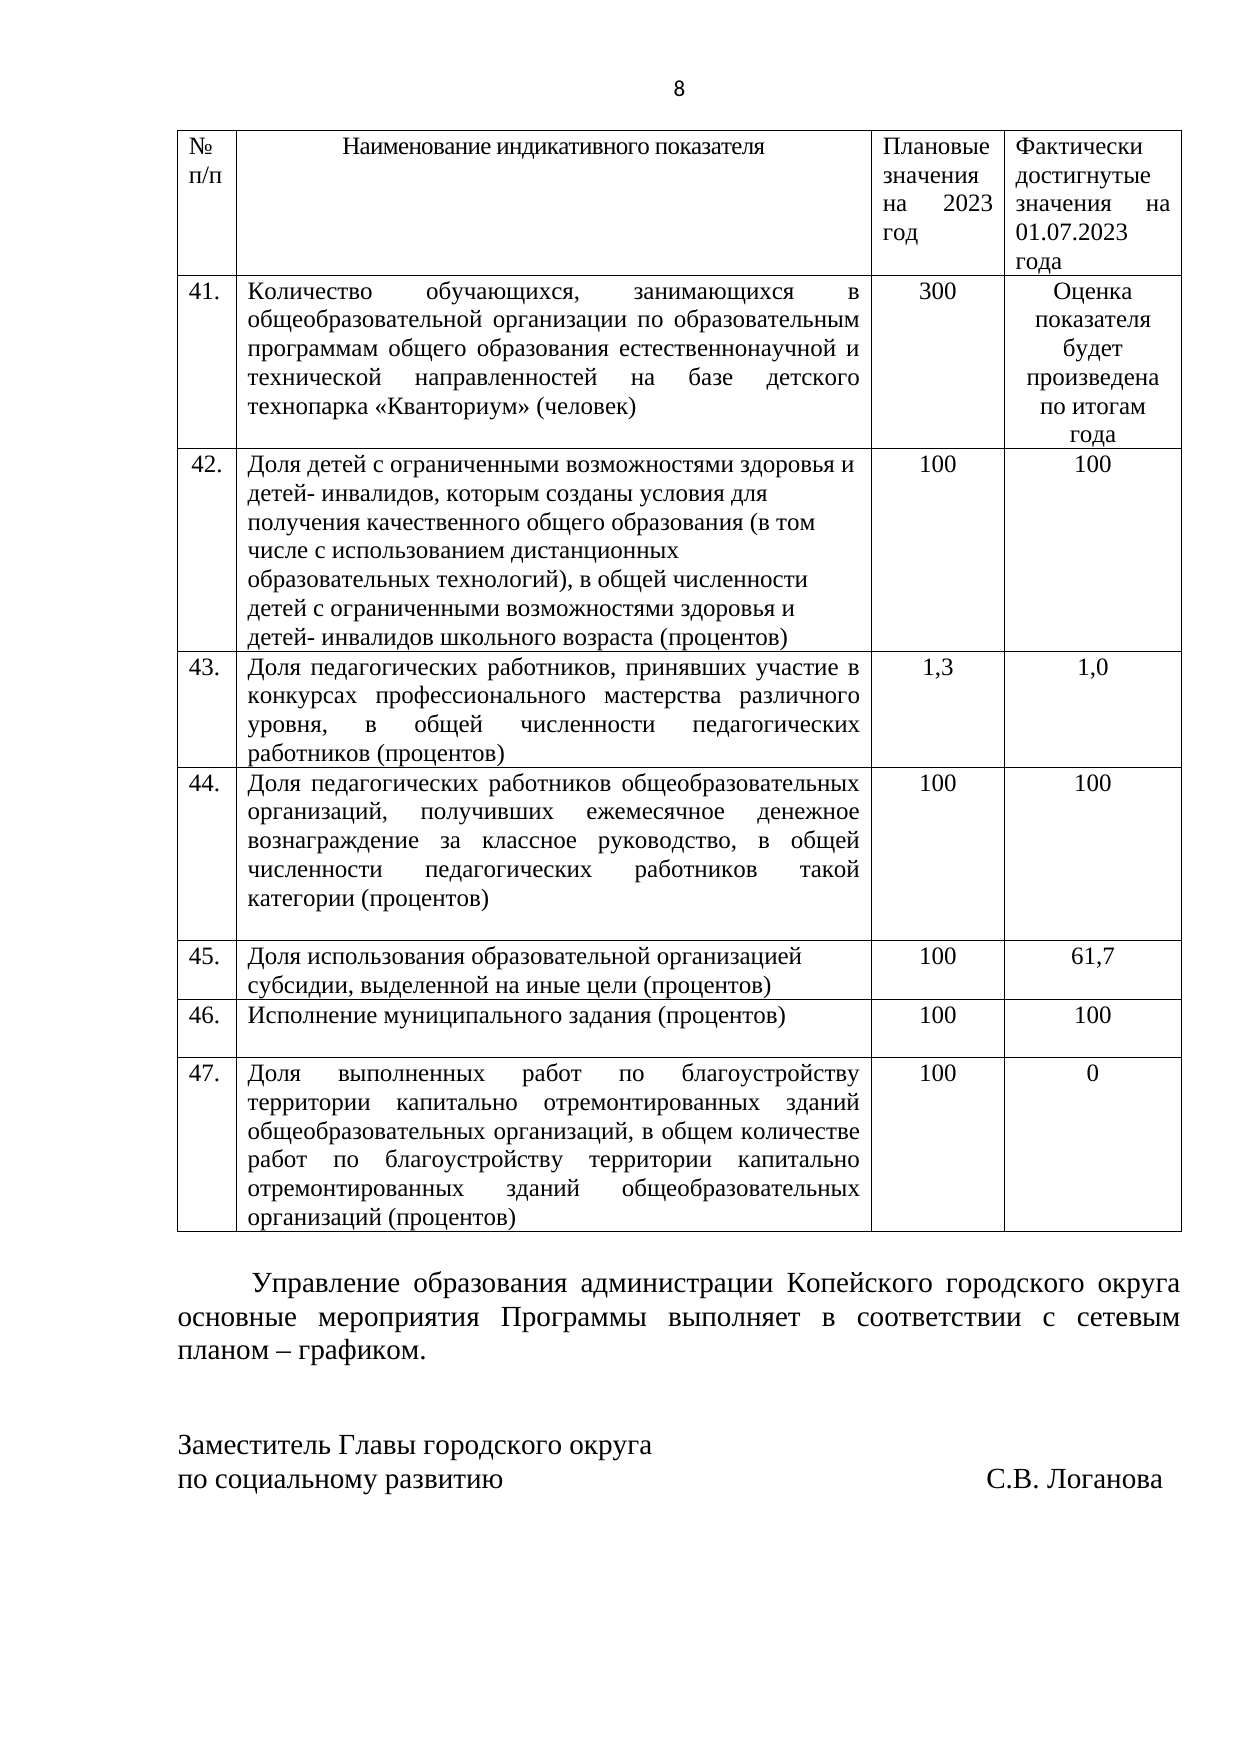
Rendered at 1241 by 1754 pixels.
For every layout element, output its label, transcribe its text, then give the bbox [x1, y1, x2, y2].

table_cell Доля использования образовательной организацией субсидии, выделенной на иные цели (процентов) [237, 941, 871, 999]
table_cell 100 [1005, 449, 1181, 651]
table_cell 41. [178, 276, 236, 448]
table_cell Фактически достигнутые значения на 01.07.2023 года [1005, 131, 1181, 275]
table_cell 300 [872, 276, 1004, 448]
table_cell 0 [1005, 1058, 1181, 1231]
text Управление образования администрации Копейского городского округа основные мероприятия Программы выполняет в соответствии с сетевым планом – графиком. [177, 1265, 1181, 1366]
table_cell 1,0 [1005, 652, 1181, 767]
text Заместитель Главы городского округа [177, 1427, 1181, 1461]
table_cell 100 [872, 1000, 1004, 1057]
table_cell № п/п [178, 131, 236, 275]
table_cell Доля педагогических работников общеобразовательных организаций, получивших ежемесячное денежное вознаграждение за классное руководство, в общей численности педагогических работников такой категории (процентов) [237, 768, 871, 940]
table_cell Доля выполненных работ по благоустройству территории капитально отремонтированных зданий общеобразовательных организаций, в общем количестве работ по благоустройству территории капитально отремонтированных зданий общеобразовательных организаций (процентов) [237, 1058, 871, 1231]
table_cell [1005, 276, 1181, 448]
table_cell Плановые значения на 2023 год [872, 131, 1004, 275]
table_cell Доля детей с ограниченными возможностями здоровья и детей- инвалидов, которым созданы условия для получения качественного общего образования (в том числе с использованием дистанционных образовательных технологий), в общей численности детей с ограниченными возможностями здоровья и детей- инвалидов школьного возраста (процентов) [237, 449, 871, 651]
table_cell 100 [872, 941, 1004, 999]
table_cell 46. [178, 1000, 236, 1057]
table_cell 100 [1005, 1000, 1181, 1057]
table_cell 42. [178, 449, 236, 651]
table_cell 44. [178, 768, 236, 940]
table_cell 100 [1005, 768, 1181, 940]
table_cell 47. [178, 1058, 236, 1231]
table_cell 45. [178, 941, 236, 999]
text по социальному развитию С.В. Логанова [177, 1461, 1181, 1494]
table_cell 43. [178, 652, 236, 767]
table_cell Исполнение муниципального задания (процентов) [237, 1000, 871, 1057]
table_cell Доля педагогических работников, принявших участие в конкурсах профессионального мастерства различного уровня, в общей численности педагогических работников (процентов) [237, 652, 871, 767]
table_cell 100 [872, 768, 1004, 940]
table_cell Наименование индикативного показателя [237, 131, 871, 275]
table_cell 61,7 [1005, 941, 1181, 999]
table_cell 1,3 [872, 652, 1004, 767]
table_cell Количество обучающихся, занимающихся в общеобразовательной организации по образовательным программам общего образования естественнонаучной и технической направленностей на базе детского технопарка «Кванториум» (человек) [237, 276, 871, 448]
table_cell 100 [872, 1058, 1004, 1231]
table_cell 100 [872, 449, 1004, 651]
